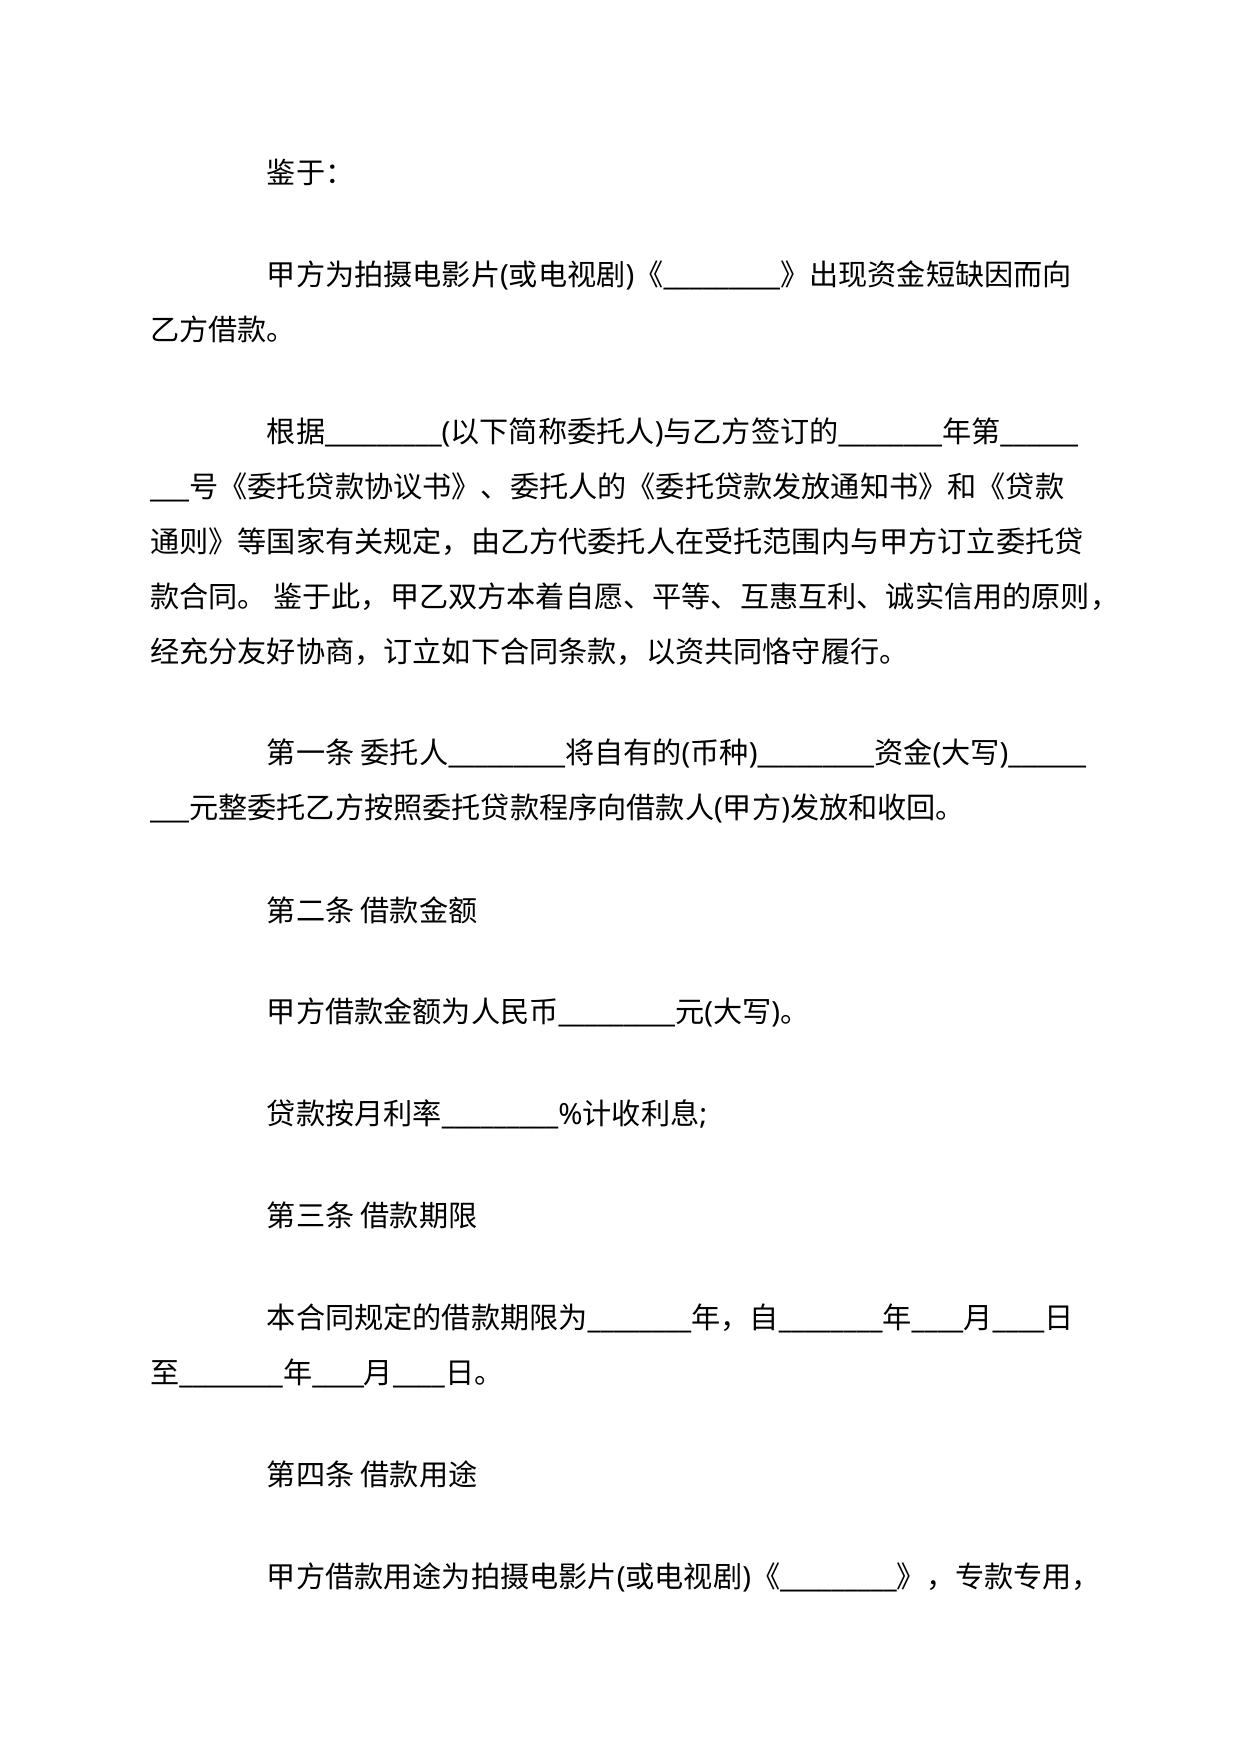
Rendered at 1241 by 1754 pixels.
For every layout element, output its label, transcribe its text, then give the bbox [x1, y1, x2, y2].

text 第四条 借款用途 [150, 1452, 1090, 1494]
text 第三条 借款期限 [150, 1193, 1090, 1235]
text 甲方为拍摄电影片(或电视剧)《_________》出现资金短缺因而向乙方借款。 [150, 252, 1090, 349]
text 甲方借款金额为人民币_________元(大写)。 [150, 989, 1090, 1031]
text 第一条 委托人_________将自有的(币种)_________资金(大写)_________元整委托乙方按照委托贷款程序向借款人(甲方)发放和收回。 [150, 730, 1090, 827]
text 第二条 借款金额 [150, 887, 1090, 929]
text 本合同规定的借款期限为________年，自________年____月____日至________年____月____日。 [150, 1294, 1090, 1392]
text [150, 1553, 1090, 1596]
text 鉴于： [150, 150, 1090, 192]
text 贷款按月利率_________%计收利息; [150, 1091, 1090, 1133]
text 根据_________(以下简称委托人)与乙方签订的________年第_________号《委托贷款协议书》、委托人的《委托贷款发放通知书》和《贷款通则》等国家有关规定，由乙方代委托人在受托范围内与甲方订立委托贷款合同。 鉴于此，甲乙双方本着自愿、平等、互惠互利、诚实信用的原则，经充分友好协商，订立如下合同条款，以资共同恪守履行。 [150, 408, 1090, 671]
